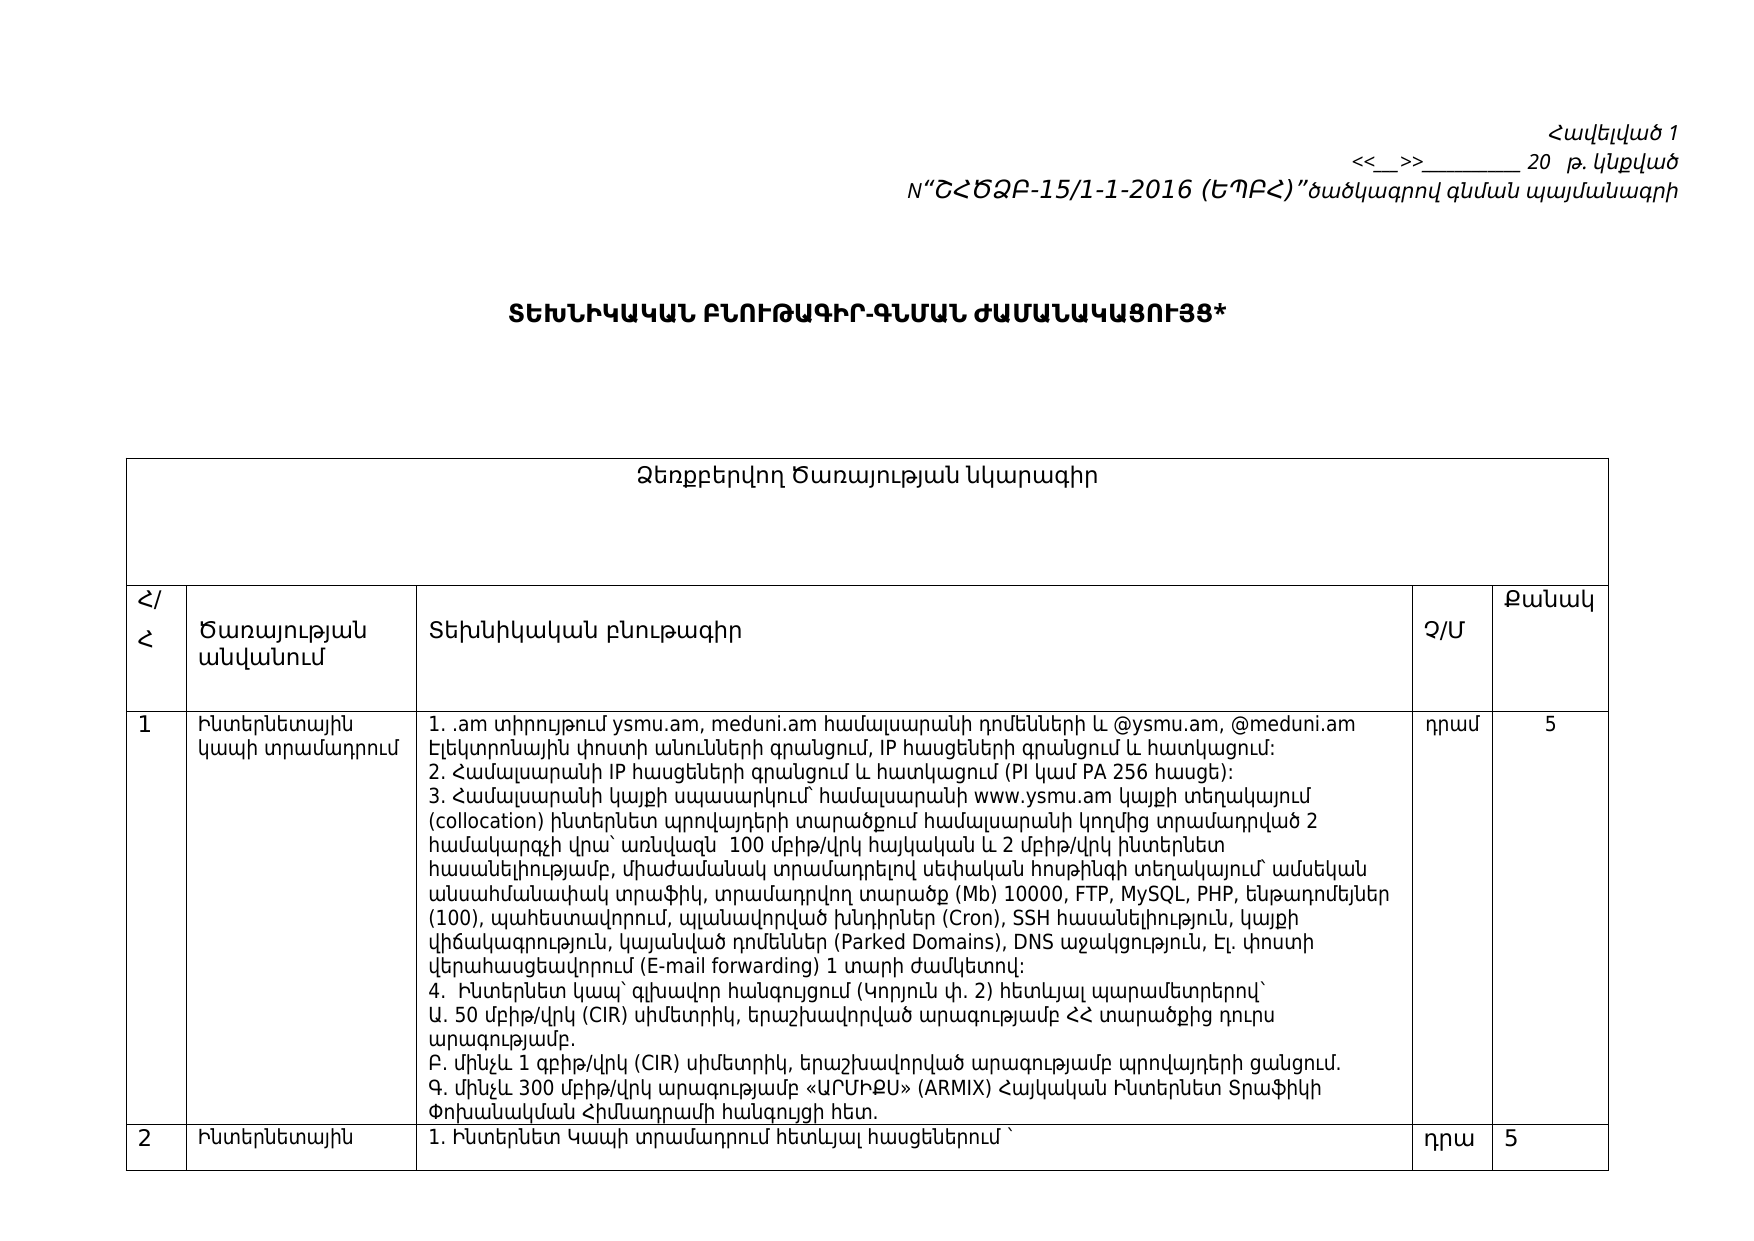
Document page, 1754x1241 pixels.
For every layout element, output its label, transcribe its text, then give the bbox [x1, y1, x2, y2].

table_cell Չ/Մ [1413, 586, 1492, 711]
table_cell 2 [127, 1125, 186, 1170]
table_cell Հ/Հ [127, 586, 186, 711]
table_cell 1. .am տիրույթում ysmu.am, meduni.am համալսարանի դոմենների և @ysmu.am, @meduni.am Էլեկտրոնային փոստի անունների գրանցում, IP հասցեների գրանցում և հատկացում: 2. Համալսարանի IP հասցեների գրանցում և հատկացում (PI կամ PA 256 հասցե): 3. Համալսարանի կայքի սպասարկում՝ համալսարանի www.ysmu.am կայքի տեղակայում (collocation) ինտերնետ պրովայդերի տարածքում համալսարանի կողմից տրամադրված 2 համակարգչի վրա՝ առնվազն 100 մբիթ/վրկ հայկական և 2 մբիթ/վրկ ինտերնետ հասանելիությամբ, միաժամանակ տրամադրելով սեփական հոսթինգի տեղակայում՝ ամսեկան անսահմանափակ տրաֆիկ, տրամադրվող տարածք (Mb) 10000, FTP, MySQL, PHP, ենթադոմեյներ (100), պահեստավորում, պլանավորված խնդիրներ (Cron), SSH հասանելիություն, կայքի վիճակագրություն, կայանված դոմեններ (Parked Domains), DNS աջակցություն, Էլ. փոստի վերահասցեավորում (E-mail forwarding) 1 տարի ժամկետով: 4. Ինտերնետ կապ՝ գլխավոր հանգույցում (Կորյուն փ. 2) հետևյալ պարամետրերով` Ա. 50 մբիթ/վրկ (CIR) սիմետրիկ, երաշխավորված արագությամբ ՀՀ տարածքից դուրս արագությամբ. Բ. մինչև 1 գբիթ/վրկ (CIR) սիմետրիկ, երաշխավորված արագությամբ պրովայդերի ցանցում. Գ. մինչև 300 մբիթ/վրկ արագությամբ «ԱՐՄԻՔՍ» (ARMIX) Հայկական Ինտերնետ Տրաֆիկի Փոխանակման Հիմնադրամի հանգույցի հետ. [417, 712, 1412, 1124]
table_cell դրամ [1413, 712, 1492, 1124]
table_cell 5 [1493, 712, 1608, 1124]
text Հավելված 1 [56, 118, 1679, 147]
table_header Ձեռքբերվող Ծառայության նկարագիր [127, 459, 1608, 585]
table_cell Տեխնիկական բնութագիր [417, 586, 1412, 711]
table_cell Քանակ [1493, 586, 1608, 711]
text ՏԵԽՆԻԿԱԿԱՆ ԲՆՈՒԹԱԳԻՐ-ԳՆՄԱՆ ԺԱՄԱՆԱԿԱՑՈՒՅՑ* [56, 296, 1679, 330]
text N“ՇՀԾՁԲ-15/1-1-2016 (ԵՊԲՀ)”ծածկագրով գնման պայմանագրի [56, 175, 1679, 205]
table_cell դրամ [1413, 1125, 1492, 1170]
text <<___>>____________ 20 թ. կնքված [56, 147, 1679, 175]
table_cell 1 [127, 712, 186, 1124]
table_cell Ծառայության անվանում [187, 586, 416, 711]
table_cell Ինտերնետային կապի տրամադրում [187, 712, 416, 1124]
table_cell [187, 1125, 416, 1170]
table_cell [417, 1125, 1412, 1170]
table_cell 5 [1493, 1125, 1608, 1170]
